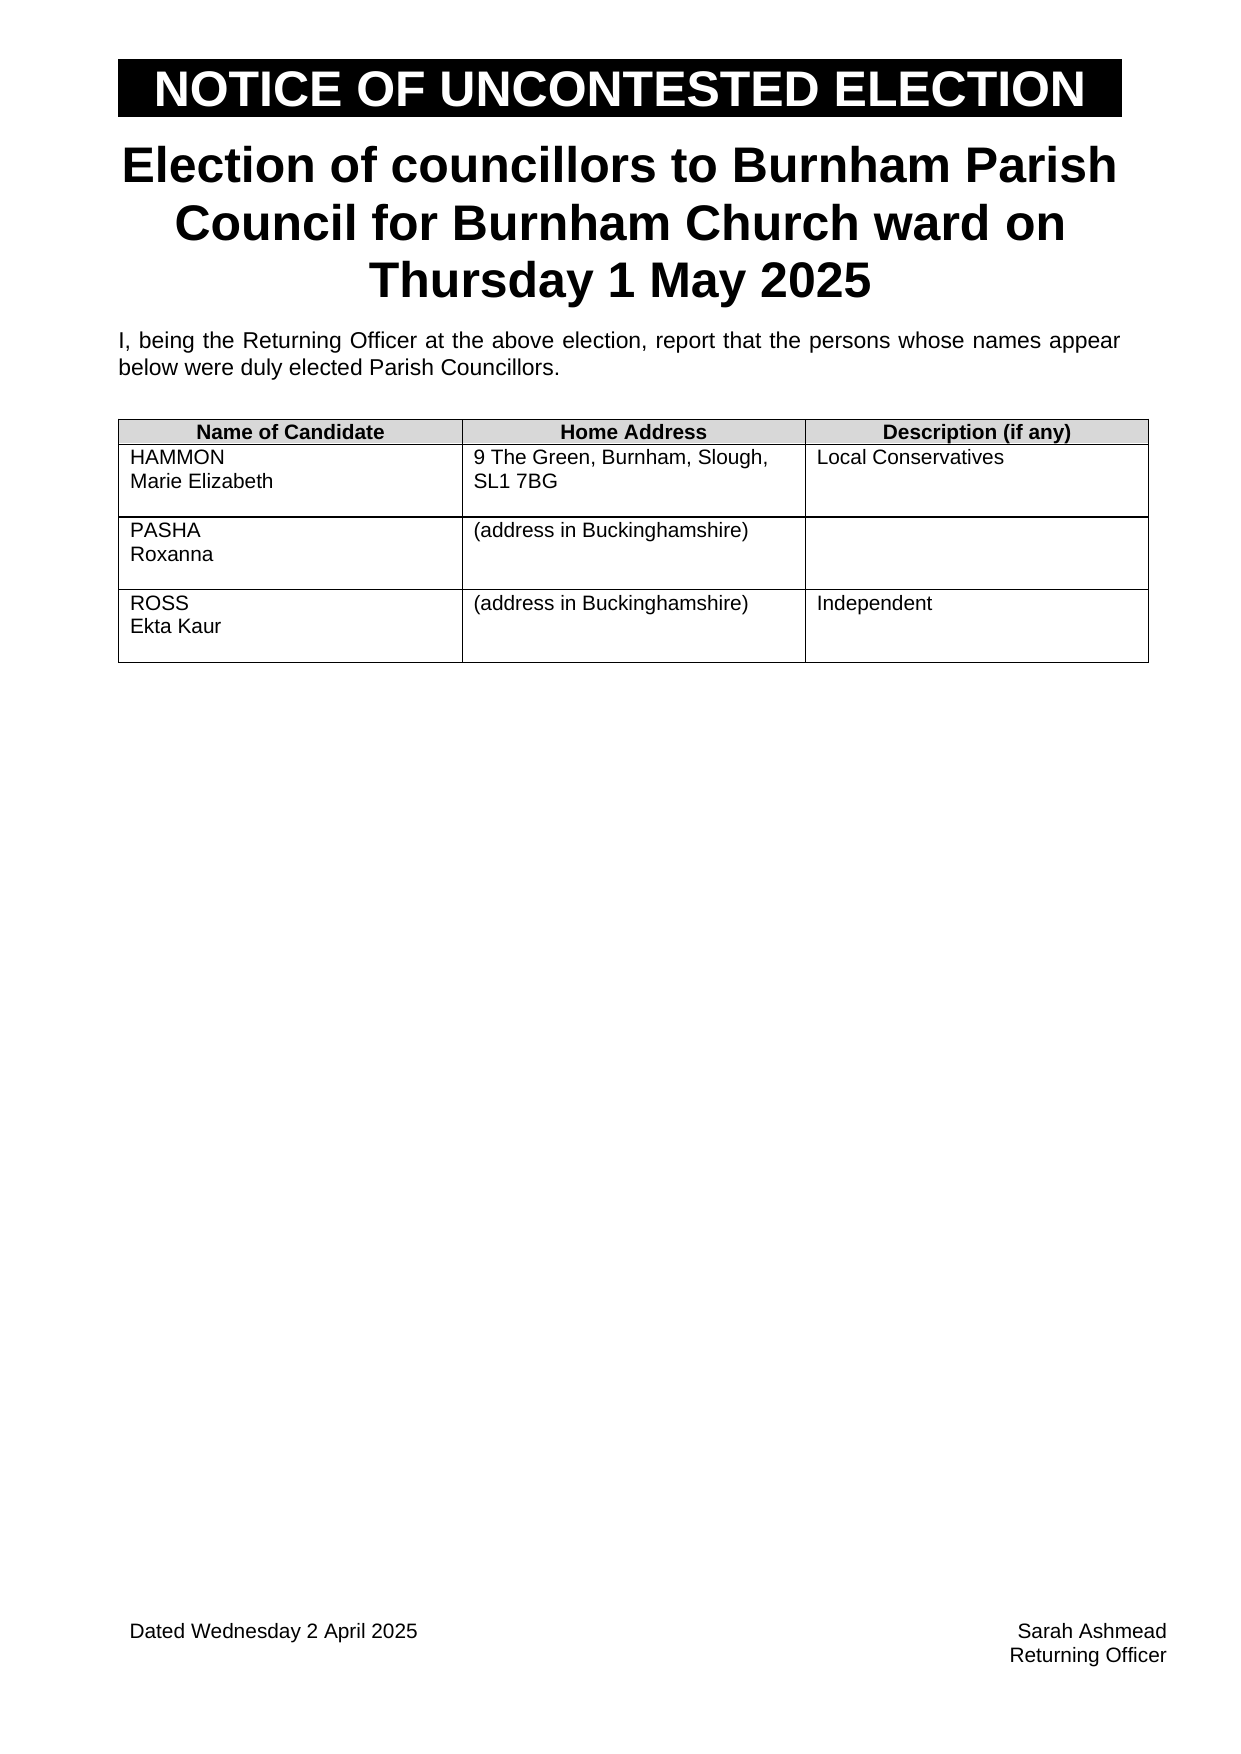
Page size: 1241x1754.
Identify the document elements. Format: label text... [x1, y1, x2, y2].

text NOTICE OF UNCONTESTED ELECTION [118, 59, 1122, 117]
table_cell ROSS Ekta Kaur [119, 590, 462, 662]
table_cell (address in Buckinghamshire) [463, 590, 805, 662]
table_cell Local Conservatives [806, 445, 1148, 516]
table_cell Independent [806, 590, 1148, 662]
table_header Home Address [463, 420, 805, 443]
text I, being the Returning Officer at the above election, report that the persons whose names appear below were duly elected Parish Councillors. [118, 327, 1122, 380]
table_cell PASHA Roxanna [119, 518, 462, 589]
text Election of councillors to Burnham Parish Council for Burnham Church ward on Thursday 1 May 2025 [118, 136, 1122, 308]
table_cell 9 The Green, Burnham, Slough, SL1 7BG [463, 445, 805, 516]
table_cell (address in Buckinghamshire) [463, 518, 805, 589]
table_cell [806, 518, 1148, 589]
table_cell HAMMON Marie Elizabeth [119, 445, 462, 516]
table_header Description (if any) [806, 420, 1148, 443]
table_header Name of Candidate [119, 420, 462, 443]
